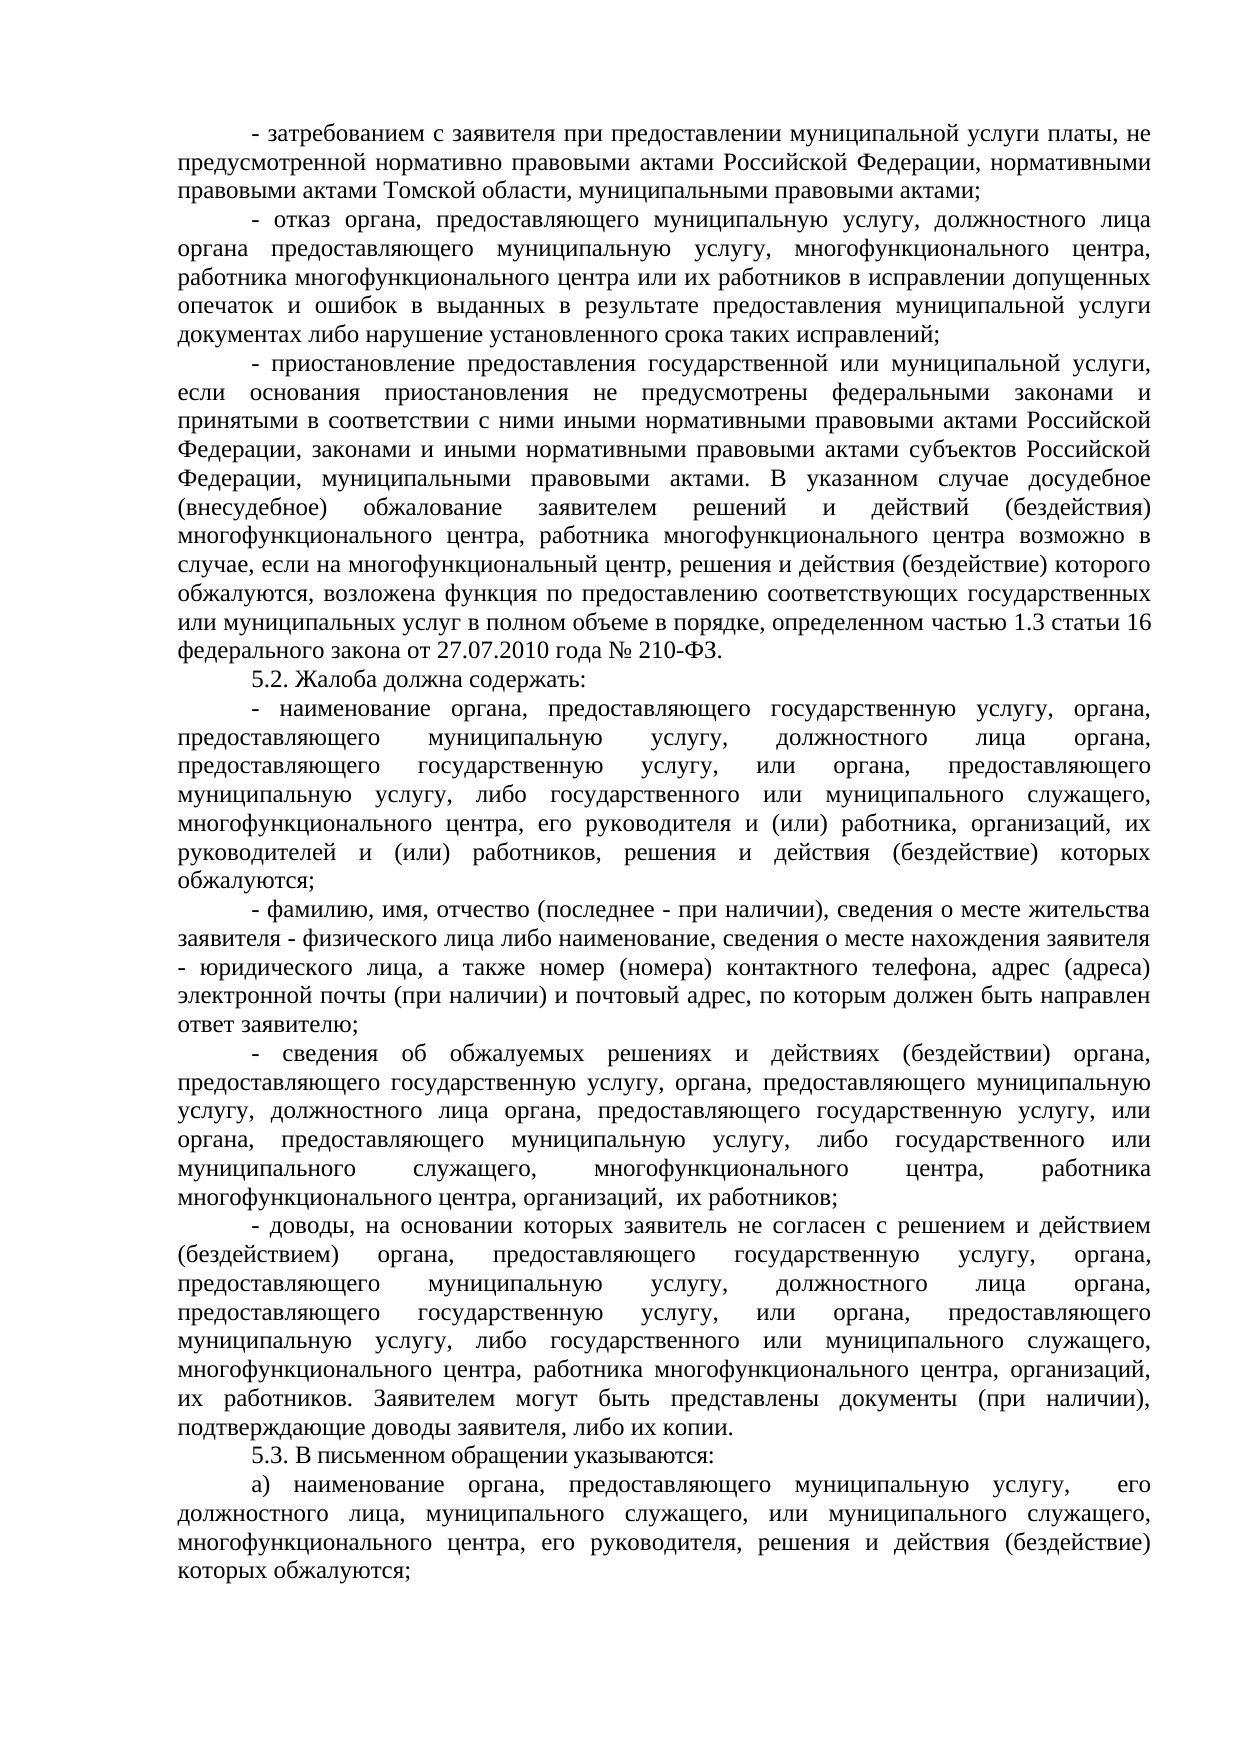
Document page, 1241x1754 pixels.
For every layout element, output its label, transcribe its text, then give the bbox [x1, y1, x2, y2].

text - затребованием с заявителя при предоставлении муниципальной услуги платы, не предусмотренной нормативно правовыми актами Российской Федерации, нормативными правовыми актами Томской области, муниципальными правовыми актами; [177, 118, 1152, 204]
text - наименование органа, предоставляющего государственную услугу, органа, предоставляющего муниципальную услугу, должностного лица органа, предоставляющего государственную услугу, или органа, предоставляющего муниципальную услугу, либо государственного или муниципального служащего, многофункционального центра, его руководителя и (или) работника, организаций, их руководителей и (или) работников, решения и действия (бездействие) которых обжалуются; [177, 693, 1152, 894]
text - доводы, на основании которых заявитель не согласен с решением и действием (бездействием) органа, предоставляющего государственную услугу, органа, предоставляющего муниципальную услугу, должностного лица органа, предоставляющего государственную услугу, или органа, предоставляющего муниципальную услугу, либо государственного или муниципального служащего, многофункционального центра, работника многофункционального центра, организаций, их работников. Заявителем могут быть представлены документы (при наличии), подтверждающие доводы заявителя, либо их копии. [177, 1211, 1152, 1441]
text - отказ органа, предоставляющего муниципальную услугу, должностного лица органа предоставляющего муниципальную услугу, многофункционального центра, работника многофункционального центра или их работников в исправлении допущенных опечаток и ошибок в выданных в результате предоставления муниципальной услуги документах либо нарушение установленного срока таких исправлений; [177, 204, 1152, 348]
text - сведения об обжалуемых решениях и действиях (бездействии) органа, предоставляющего государственную услугу, органа, предоставляющего муниципальную услугу, должностного лица органа, предоставляющего государственную услугу, или органа, предоставляющего муниципальную услугу, либо государственного или муниципального служащего, многофункционального центра, работника многофункционального центра, организаций, их работников; [177, 1038, 1152, 1211]
text а) наименование органа, предоставляющего муниципальную услугу, его должностного лица, муниципального служащего, или муниципального служащего, многофункционального центра, его руководителя, решения и действия (бездействие) которых обжалуются; [177, 1469, 1152, 1584]
text 5.2. Жалоба должна содержать: [177, 664, 1152, 693]
text - фамилию, имя, отчество (последнее - при наличии), сведения о месте жительства заявителя - физического лица либо наименование, сведения о месте нахождения заявителя - юридического лица, а также номер (номера) контактного телефона, адрес (адреса) электронной почты (при наличии) и почтовый адрес, по которым должен быть направлен ответ заявителю; [177, 894, 1152, 1038]
text - приостановление предоставления государственной или муниципальной услуги, если основания приостановления не предусмотрены федеральными законами и принятыми в соответствии с ними иными нормативными правовыми актами Российской Федерации, законами и иными нормативными правовыми актами субъектов Российской Федерации, муниципальными правовыми актами. В указанном случае досудебное (внесудебное) обжалование заявителем решений и действий (бездействия) многофункционального центра, работника многофункционального центра возможно в случае, если на многофункциональный центр, решения и действия (бездействие) которого обжалуются, возложена функция по предоставлению соответствующих государственных или муниципальных услуг в полном объеме в порядке, определенном частью 1.3 статьи 16 федерального закона от 27.07.2010 года № 210-ФЗ. [177, 348, 1152, 664]
text 5.3. В письменном обращении указываются: [177, 1441, 1152, 1469]
